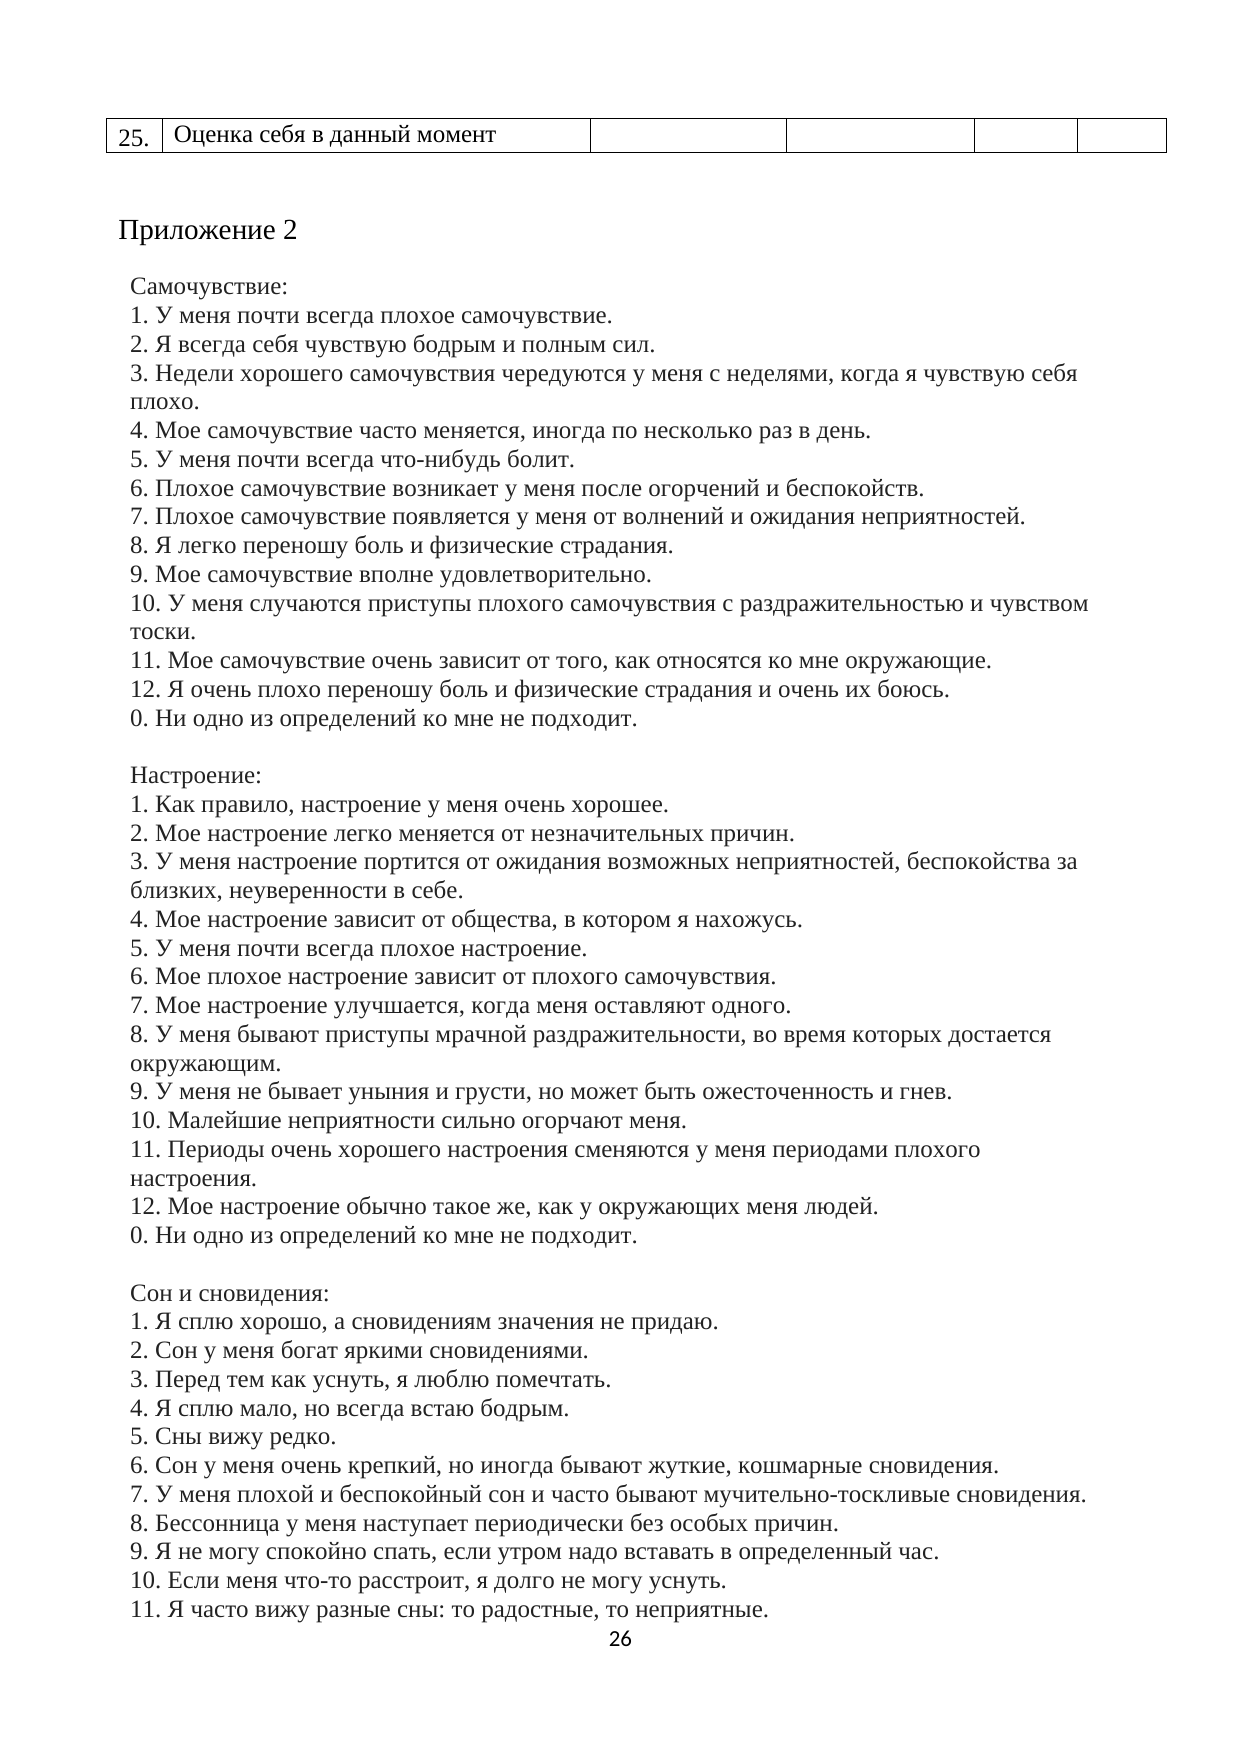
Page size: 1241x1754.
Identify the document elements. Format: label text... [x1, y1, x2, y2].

text 0. Ни одно из определений ко мне не подходит. [130, 703, 1110, 731]
text 4. Мое настроение зависит от общества, в котором я нахожусь. [130, 904, 1110, 933]
text 9. У меня не бывает уныния и грусти, но может быть ожесточенность и гнев. [130, 1076, 1110, 1105]
table_cell [975, 119, 1077, 152]
table_cell [787, 119, 974, 152]
text 8. Бессонница у меня наступает периодически без особых причин. [130, 1508, 1110, 1536]
text 12. Мое настроение обычно такое же, как у окружающих меня людей. [130, 1191, 1110, 1220]
text 5. У меня почти всегда плохое настроение. [130, 933, 1110, 961]
text 1. Как правило, настроение у меня очень хорошее. [130, 789, 1110, 818]
text 4. Я сплю мало, но всегда встаю бодрым. [130, 1393, 1110, 1421]
text 7. У меня плохой и беспокойный сон и часто бывают мучительно-тоскливые сновидения. [130, 1479, 1110, 1508]
text 1. Я сплю хорошо, а сновидениям значения не придаю. [130, 1306, 1110, 1335]
text 7. Плохое самочувствие появляется у меня от волнений и ожидания неприятностей. [130, 501, 1110, 530]
text 0. Ни одно из определений ко мне не подходит. [130, 1220, 1110, 1249]
text Приложение 2 [118, 212, 1122, 246]
text Самочувствие: [130, 271, 1110, 300]
text 8. У меня бывают приступы мрачной раздражительности, во время которых достается окружающим. [130, 1019, 1110, 1076]
text 6. Плохое самочувствие возникает у меня после огорчений и беспокойств. [130, 473, 1110, 501]
text 5. Сны вижу редко. [130, 1421, 1110, 1450]
text 3. У меня настроение портится от ожидания возможных неприятностей, беспокойства за близких, неуверенности в себе. [130, 846, 1110, 904]
text 11. Периоды очень хорошего настроения сменяются у меня периодами плохого настроения. [130, 1134, 1110, 1191]
text 11. Мое самочувствие очень зависит от того, как относятся ко мне окружающие. [130, 645, 1110, 674]
text 9. Я не могу спокойно спать, если утром надо вставать в определенный час. [130, 1536, 1110, 1565]
text 9. Мое самочувствие вполне удовлетворительно. [130, 559, 1110, 588]
text 6. Мое плохое настроение зависит от плохого самочувствия. [130, 961, 1110, 990]
text 11. Я часто вижу разные сны: то радостные, то неприятные. [130, 1594, 1110, 1623]
text 10. У меня случаются приступы плохого самочувствия с раздражительностью и чувством тоски. [130, 588, 1110, 645]
table_cell Оценка себя в данный момент [163, 119, 590, 152]
text Настроение: [130, 760, 1110, 789]
text 2. Сон у меня богат яркими сновидениями. [130, 1335, 1110, 1364]
text 5. У меня почти всегда что-нибудь болит. [130, 444, 1110, 473]
text 3. Недели хорошего самочувствия чередуются у меня с неделями, когда я чувствую себя плохо. [130, 358, 1110, 415]
text 7. Мое настроение улучшается, когда меня оставляют одного. [130, 990, 1110, 1019]
table_cell [1078, 119, 1166, 152]
text 10. Малейшие неприятности сильно огорчают меня. [130, 1105, 1110, 1134]
text 2. Мое настроение легко меняется от незначительных причин. [130, 818, 1110, 846]
table_cell 25. [107, 119, 162, 152]
text 12. Я очень плохо переношу боль и физические страдания и очень их боюсь. [130, 674, 1110, 703]
text 4. Мое самочувствие часто меняется, иногда по несколько раз в день. [130, 415, 1110, 444]
text 2. Я всегда себя чувствую бодрым и полным сил. [130, 329, 1110, 358]
text 10. Если меня что-то расстроит, я долго не могу уснуть. [130, 1565, 1110, 1594]
text 6. Сон у меня очень крепкий, но иногда бывают жуткие, кошмарные сновидения. [130, 1450, 1110, 1479]
text 8. Я легко переношу боль и физические страдания. [130, 530, 1110, 559]
table_cell [591, 119, 786, 152]
text Сон и сновидения: [130, 1278, 1110, 1306]
text 1. У меня почти всегда плохое самочувствие. [130, 300, 1110, 329]
text 3. Перед тем как уснуть, я люблю помечтать. [130, 1364, 1110, 1393]
